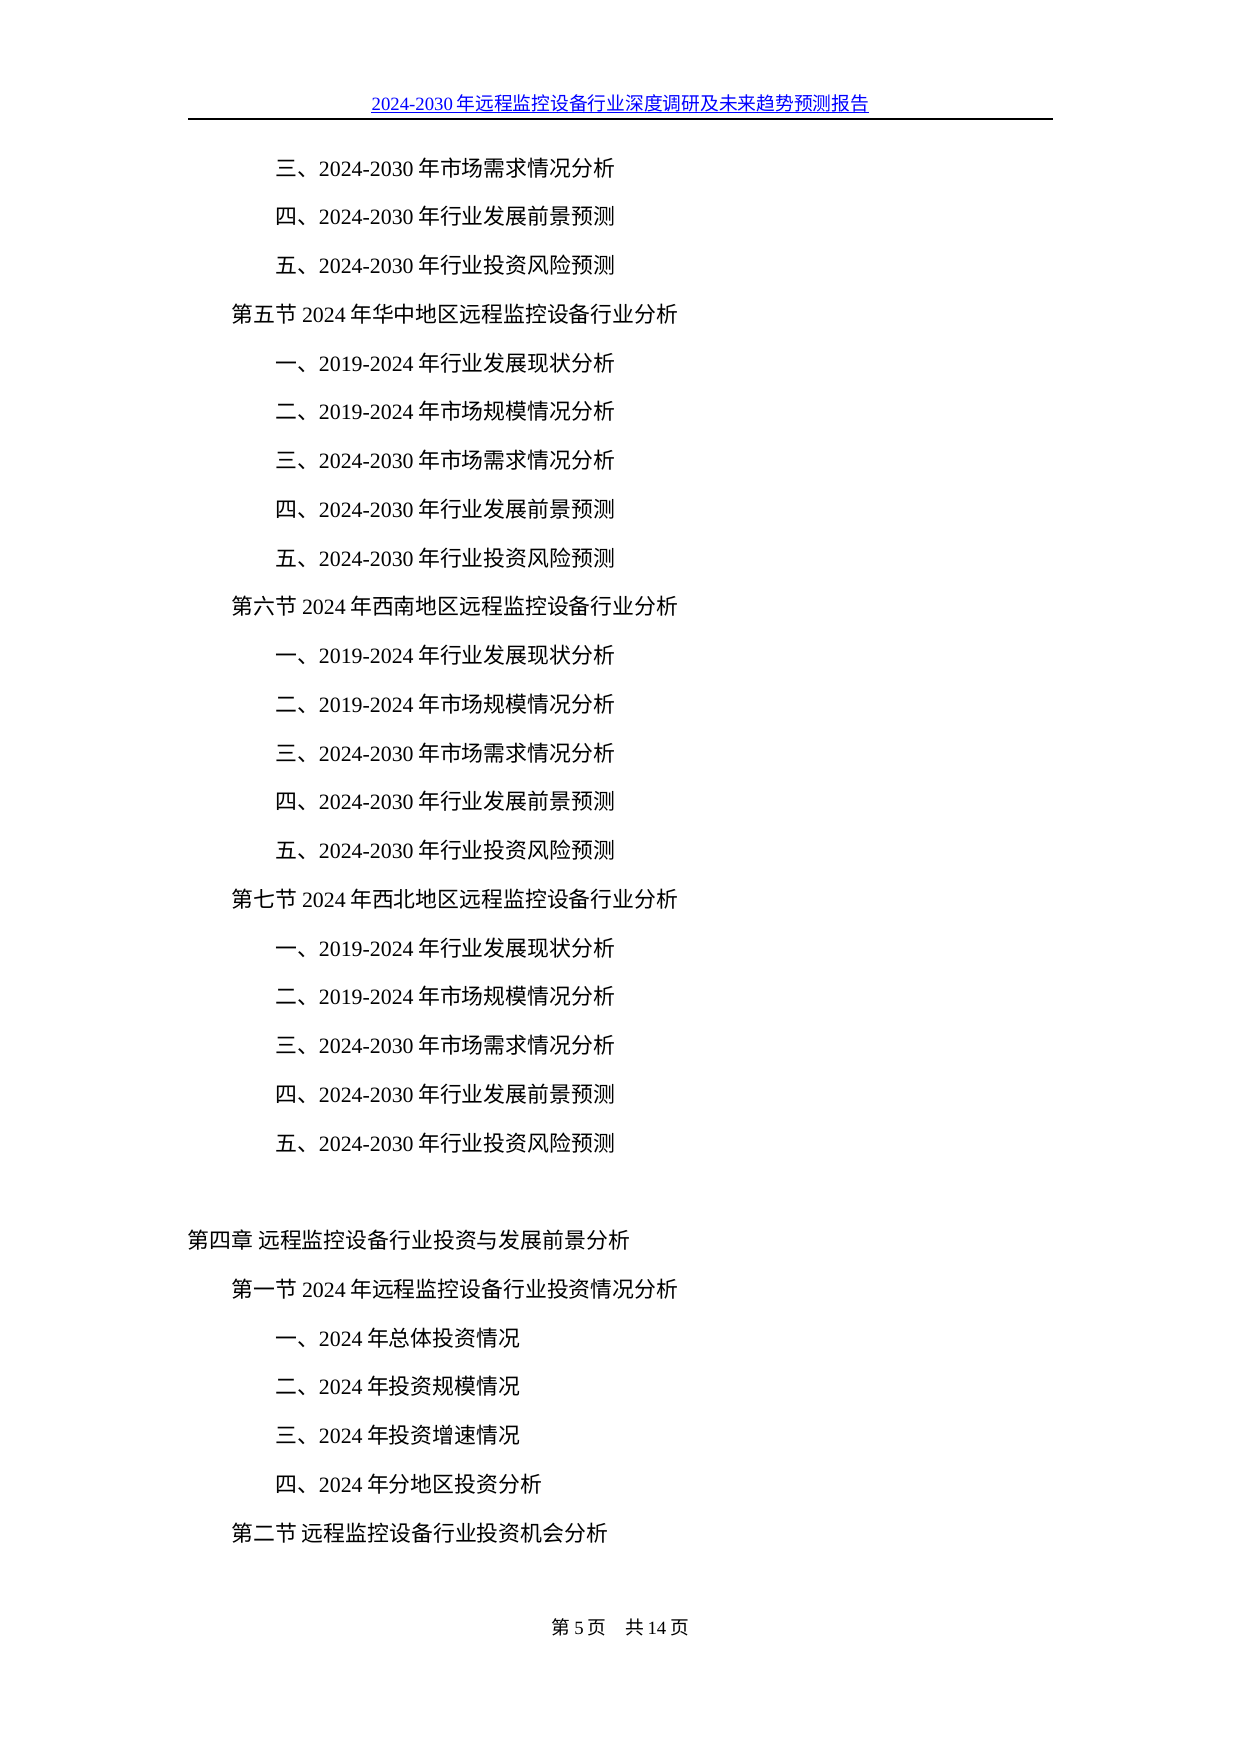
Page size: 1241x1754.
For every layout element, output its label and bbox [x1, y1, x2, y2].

text [187, 150, 1053, 1548]
